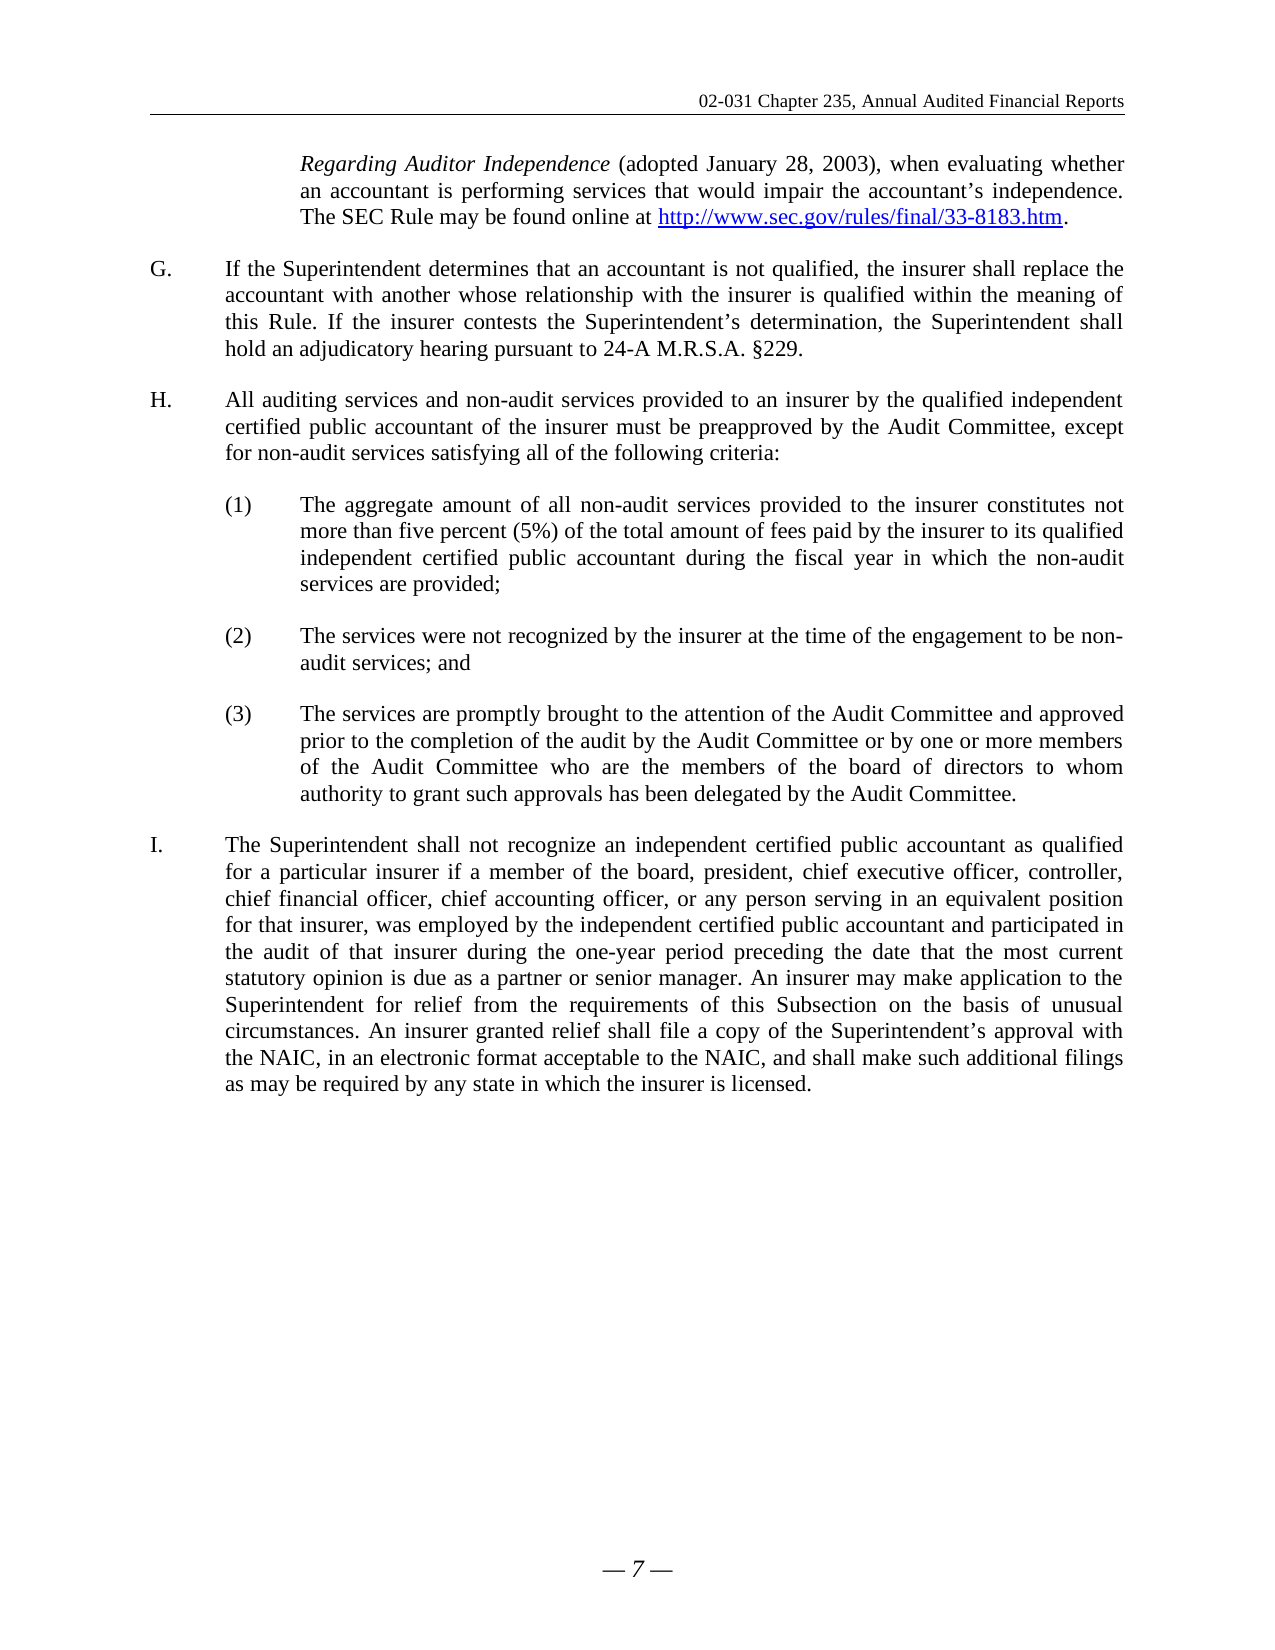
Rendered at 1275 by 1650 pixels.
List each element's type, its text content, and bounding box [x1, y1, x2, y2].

text I. The Superintendent shall not recognize an independent certified public accountant as qualified for a particular insurer if a member of the board, president, chief executive officer, controller, chief financial officer, chief accounting officer, or any person serving in an equivalent position for that insurer, was employed by the independent certified public accountant and participated in the audit of that insurer during the one-year period preceding the date that the most current statutory opinion is due as a partner or senior manager. An insurer may make application to the Superintendent for relief from the requirements of this Subsection on the basis of unusual circumstances. An insurer granted relief shall file a copy of the Superintendent’s approval with the NAIC, in an electronic format acceptable to the NAIC, and shall make such additional filings as may be required by any state in which the insurer is licensed. [150, 831, 1125, 1097]
text G. If the Superintendent determines that an accountant is not qualified, the insurer shall replace the accountant with another whose relationship with the insurer is qualified within the meaning of this Rule. If the insurer contests the Superintendent’s determination, the Superintendent shall hold an adjudicatory hearing pursuant to 24-A M.R.S.A. §229. [150, 255, 1125, 361]
text (1) The aggregate amount of all non-audit services provided to the insurer constitutes not more than five percent (5%) of the total amount of fees paid by the insurer to its qualified independent certified public accountant during the fiscal year in which the non-audit services are provided; [225, 491, 1125, 597]
text H. All auditing services and non-audit services provided to an insurer by the qualified independent certified public accountant of the insurer must be preapproved by the Audit Committee, except for non-audit services satisfying all of the following criteria: [150, 386, 1125, 466]
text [225, 150, 1125, 230]
text (3) The services are promptly brought to the attention of the Audit Committee and approved prior to the completion of the audit by the Audit Committee or by one or more members of the Audit Committee who are the members of the board of directors to whom authority to grant such approvals has been delegated by the Audit Committee. [225, 700, 1125, 806]
text (2) The services were not recognized by the insurer at the time of the engagement to be non-audit services; and [225, 622, 1125, 675]
